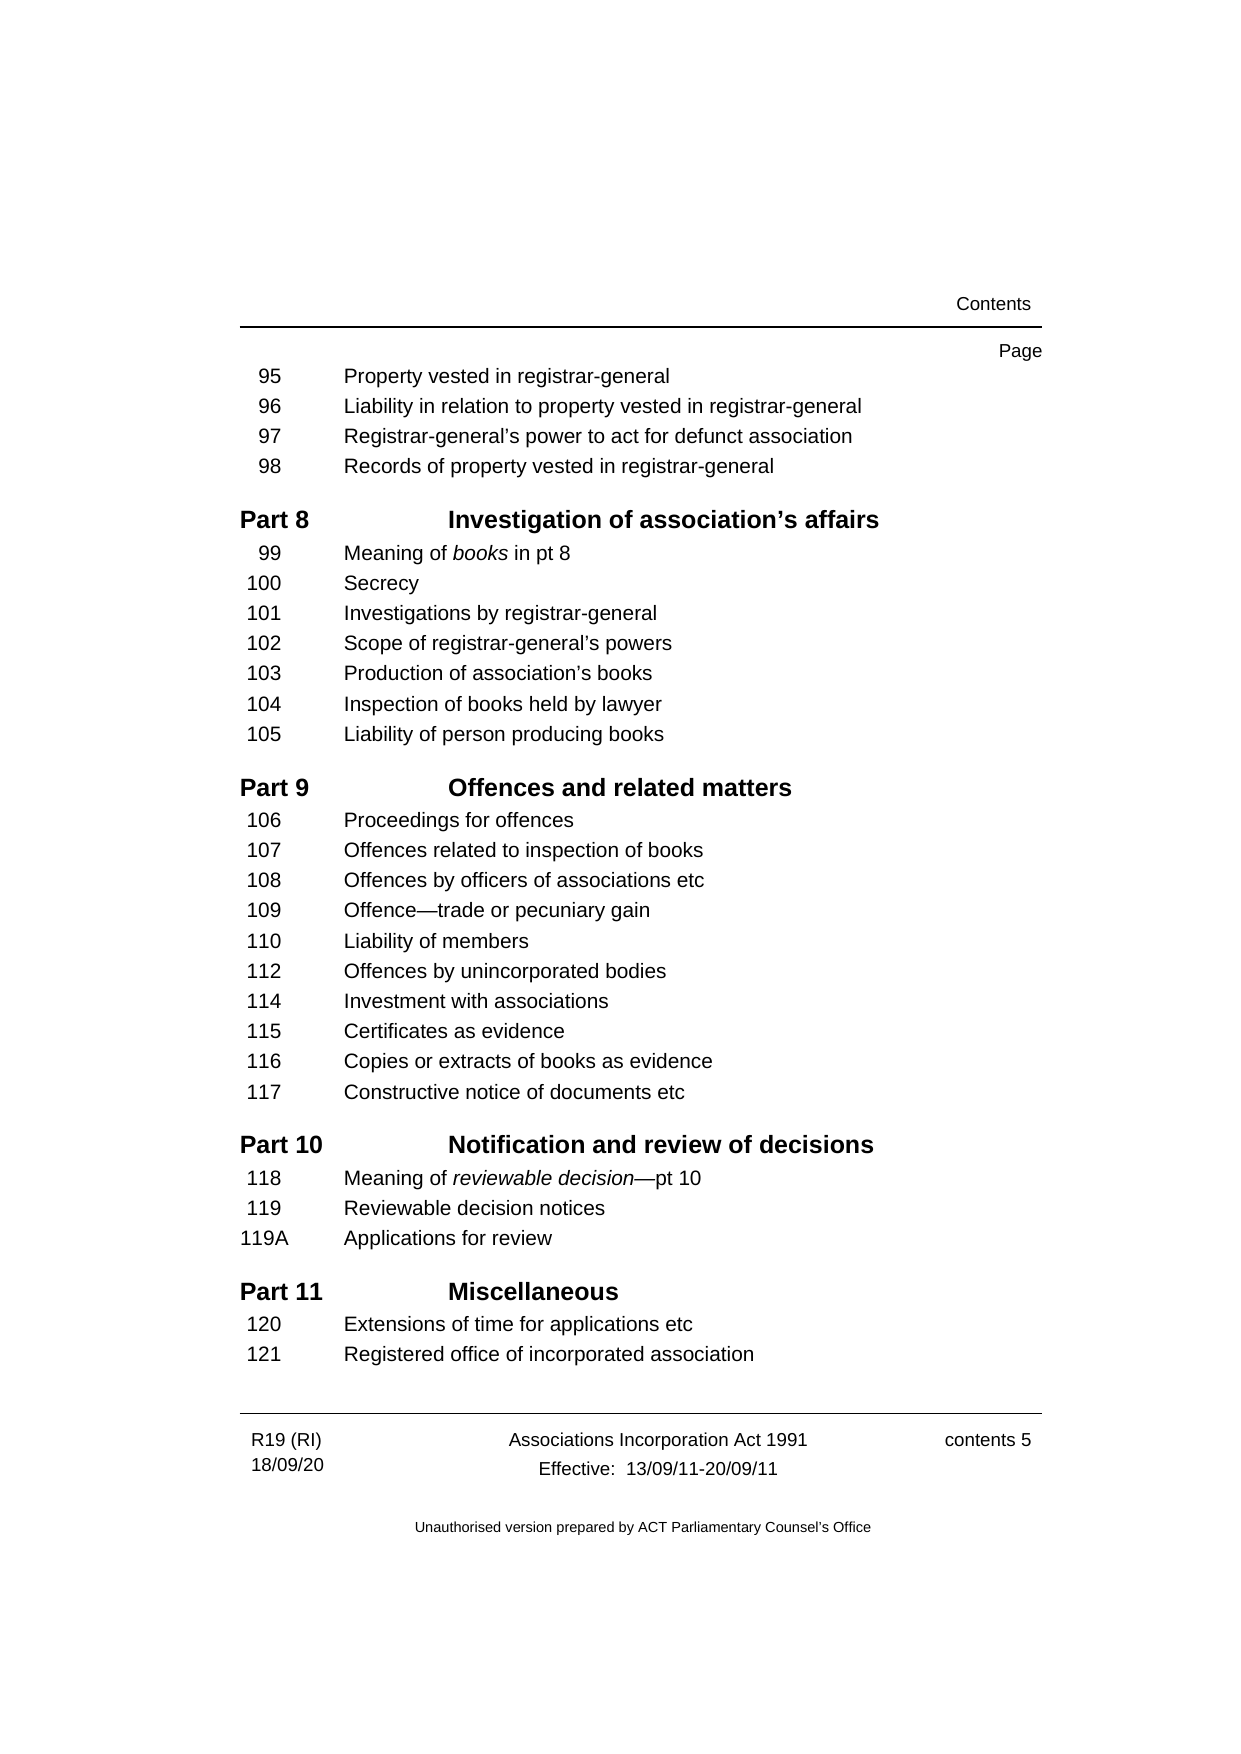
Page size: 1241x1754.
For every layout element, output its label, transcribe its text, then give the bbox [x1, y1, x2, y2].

text 115 Certificates as evidence 82 [239, 1019, 996, 1043]
text Part 8 Investigation of association’s affairs 72 [239, 505, 996, 534]
text 114 Investment with associations 81 [239, 989, 996, 1013]
text 106 Proceedings for offences 78 [239, 808, 996, 832]
text 96 Liability in relation to property vested in registrar-general 70 [239, 394, 996, 418]
text 107 Offences related to inspection of books 78 [239, 838, 996, 862]
text 110 Liability of members 80 [239, 928, 996, 952]
text 99 Meaning of books in pt 8 72 [239, 540, 996, 564]
text 101 Investigations by registrar-general 73 [239, 601, 996, 625]
text 121 Registered office of incorporated association 87 [239, 1342, 996, 1366]
text 112 Offences by unincorporated bodies 81 [239, 959, 996, 983]
text 116 Copies or extracts of books as evidence 84 [239, 1049, 996, 1073]
text 98 Records of property vested in registrar-general 71 [239, 454, 996, 478]
text 120 Extensions of time for applications etc 87 [239, 1312, 996, 1336]
text 102 Scope of registrar-general’s powers 73 [239, 631, 996, 655]
text 95 Property vested in registrar-general 68 [239, 364, 996, 388]
text 103 Production of association’s books 74 [239, 661, 996, 685]
text Part 11 Miscellaneous 87 [239, 1277, 996, 1306]
text Part 10 Notification and review of decisions 86 [239, 1131, 996, 1159]
text 104 Inspection of books held by lawyer 76 [239, 691, 996, 715]
text 117 Constructive notice of documents etc 84 [239, 1079, 996, 1103]
text 119 Reviewable decision notices 86 [239, 1196, 996, 1220]
text 119A Applications for review 86 [239, 1226, 996, 1250]
text Part 9 Offences and related matters 78 [239, 773, 996, 801]
text 100 Secrecy 72 [239, 571, 996, 594]
text 105 Liability of person producing books 77 [239, 722, 996, 746]
text 109 Offence—trade or pecuniary gain 80 [239, 898, 996, 922]
text 97 Registrar-general’s power to act for defunct association 70 [239, 424, 996, 448]
text 118 Meaning of reviewable decision—pt 10 86 [239, 1166, 996, 1189]
text 108 Offences by officers of associations etc 79 [239, 868, 996, 892]
